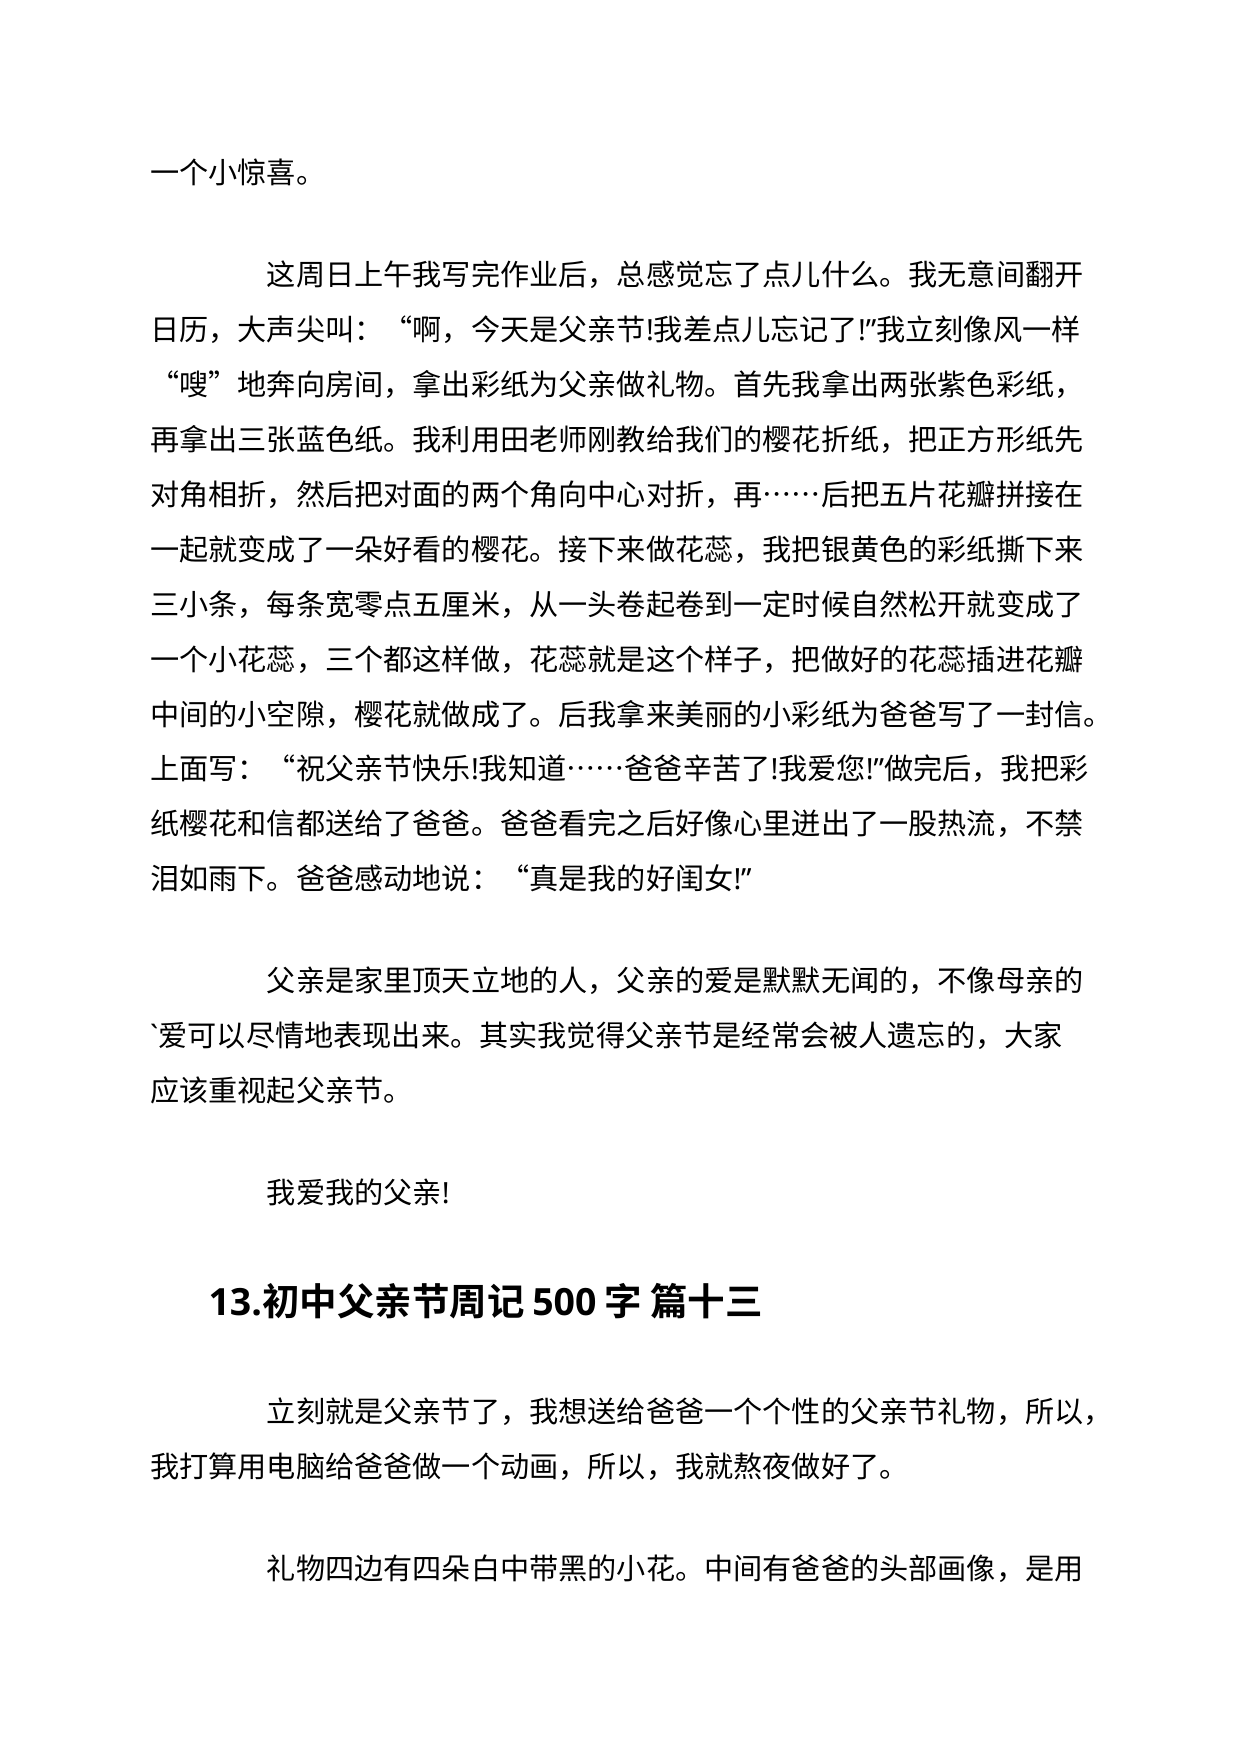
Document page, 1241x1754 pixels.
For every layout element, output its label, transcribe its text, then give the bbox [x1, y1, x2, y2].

text 立刻就是父亲节了，我想送给爸爸一个个性的父亲节礼物，所以，我打算用电脑给爸爸做一个动画，所以，我就熬夜做好了。 [150, 1389, 1090, 1486]
text 父亲是家里顶天立地的人，父亲的爱是默默无闻的，不像母亲的`爱可以尽情地表现出来。其实我觉得父亲节是经常会被人遗忘的，大家应该重视起父亲节。 [150, 958, 1090, 1110]
text 我爱我的父亲! [150, 1169, 1090, 1212]
text 13.初中父亲节周记500字 篇十三 [150, 1271, 1090, 1326]
text 这周日上午我写完作业后，总感觉忘了点儿什么。我无意间翻开日历，大声尖叫：“啊，今天是父亲节!我差点儿忘记了!”我立刻像风一样“嗖”地奔向房间，拿出彩纸为父亲做礼物。首先我拿出两张紫色彩纸，再拿出三张蓝色纸。我利用田老师刚教给我们的樱花折纸，把正方形纸先对角相折，然后把对面的两个角向中心对折，再……后把五片花瓣拼接在一起就变成了一朵好看的樱花。接下来做花蕊，我把银黄色的彩纸撕下来三小条，每条宽零点五厘米，从一头卷起卷到一定时候自然松开就变成了一个小花蕊，三个都这样做，花蕊就是这个样子，把做好的花蕊插进花瓣中间的小空隙，樱花就做成了。后我拿来美丽的小彩纸为爸爸写了一封信。上面写：“祝父亲节快乐!我知道……爸爸辛苦了!我爱您!”做完后，我把彩纸樱花和信都送给了爸爸。爸爸看完之后好像心里迸出了一股热流，不禁泪如雨下。爸爸感动地说：“真是我的好闺女!” [150, 252, 1090, 898]
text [150, 1546, 1090, 1588]
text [150, 150, 1090, 192]
